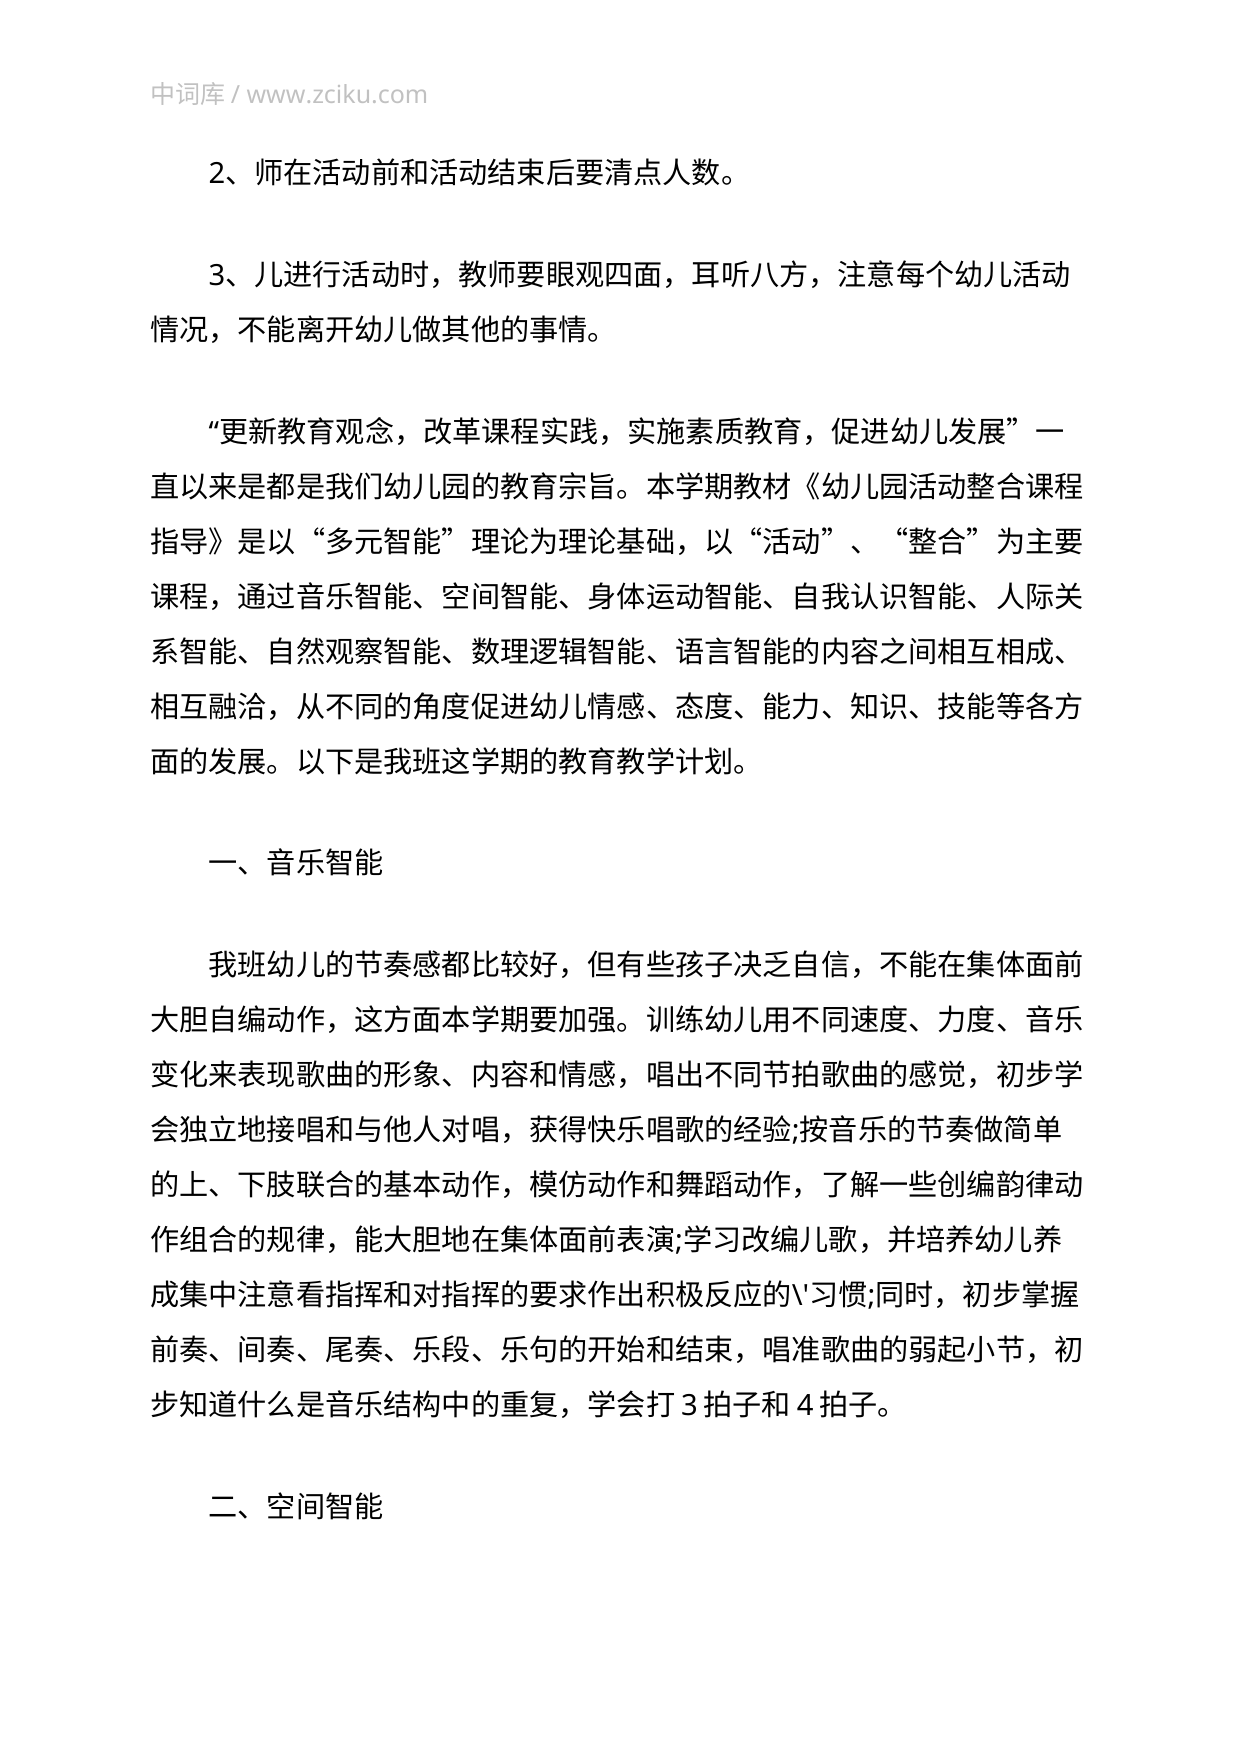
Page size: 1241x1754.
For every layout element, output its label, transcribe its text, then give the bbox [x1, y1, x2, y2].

text 一、音乐智能 [150, 840, 1090, 882]
text 2、师在活动前和活动结束后要清点人数。 [150, 150, 1090, 192]
text 二、空间智能 [150, 1483, 1090, 1526]
text 我班幼儿的节奏感都比较好，但有些孩子决乏自信，不能在集体面前大胆自编动作，这方面本学期要加强。训练幼儿用不同速度、力度、音乐变化来表现歌曲的形象、内容和情感，唱出不同节拍歌曲的感觉，初步学会独立地接唱和与他人对唱，获得快乐唱歌的经验;按音乐的节奏做简单的上、下肢联合的基本动作，模仿动作和舞蹈动作，了解一些创编韵律动作组合的规律，能大胆地在集体面前表演;学习改编儿歌，并培养幼儿养成集中注意看指挥和对指挥的要求作出积极反应的\'习惯;同时，初步掌握前奏、间奏、尾奏、乐段、乐句的开始和结束，唱准歌曲的弱起小节，初步知道什么是音乐结构中的重复，学会打3拍子和4拍子。 [150, 942, 1090, 1424]
text “更新教育观念，改革课程实践，实施素质教育，促进幼儿发展”一直以来是都是我们幼儿园的教育宗旨。本学期教材《幼儿园活动整合课程指导》是以“多元智能”理论为理论基础，以“活动”、“整合”为主要课程，通过音乐智能、空间智能、身体运动智能、自我认识智能、人际关系智能、自然观察智能、数理逻辑智能、语言智能的内容之间相互相成、相互融洽，从不同的角度促进幼儿情感、态度、能力、知识、技能等各方面的发展。以下是我班这学期的教育教学计划。 [150, 409, 1090, 781]
text 3、儿进行活动时，教师要眼观四面，耳听八方，注意每个幼儿活动情况，不能离开幼儿做其他的事情。 [150, 252, 1090, 349]
